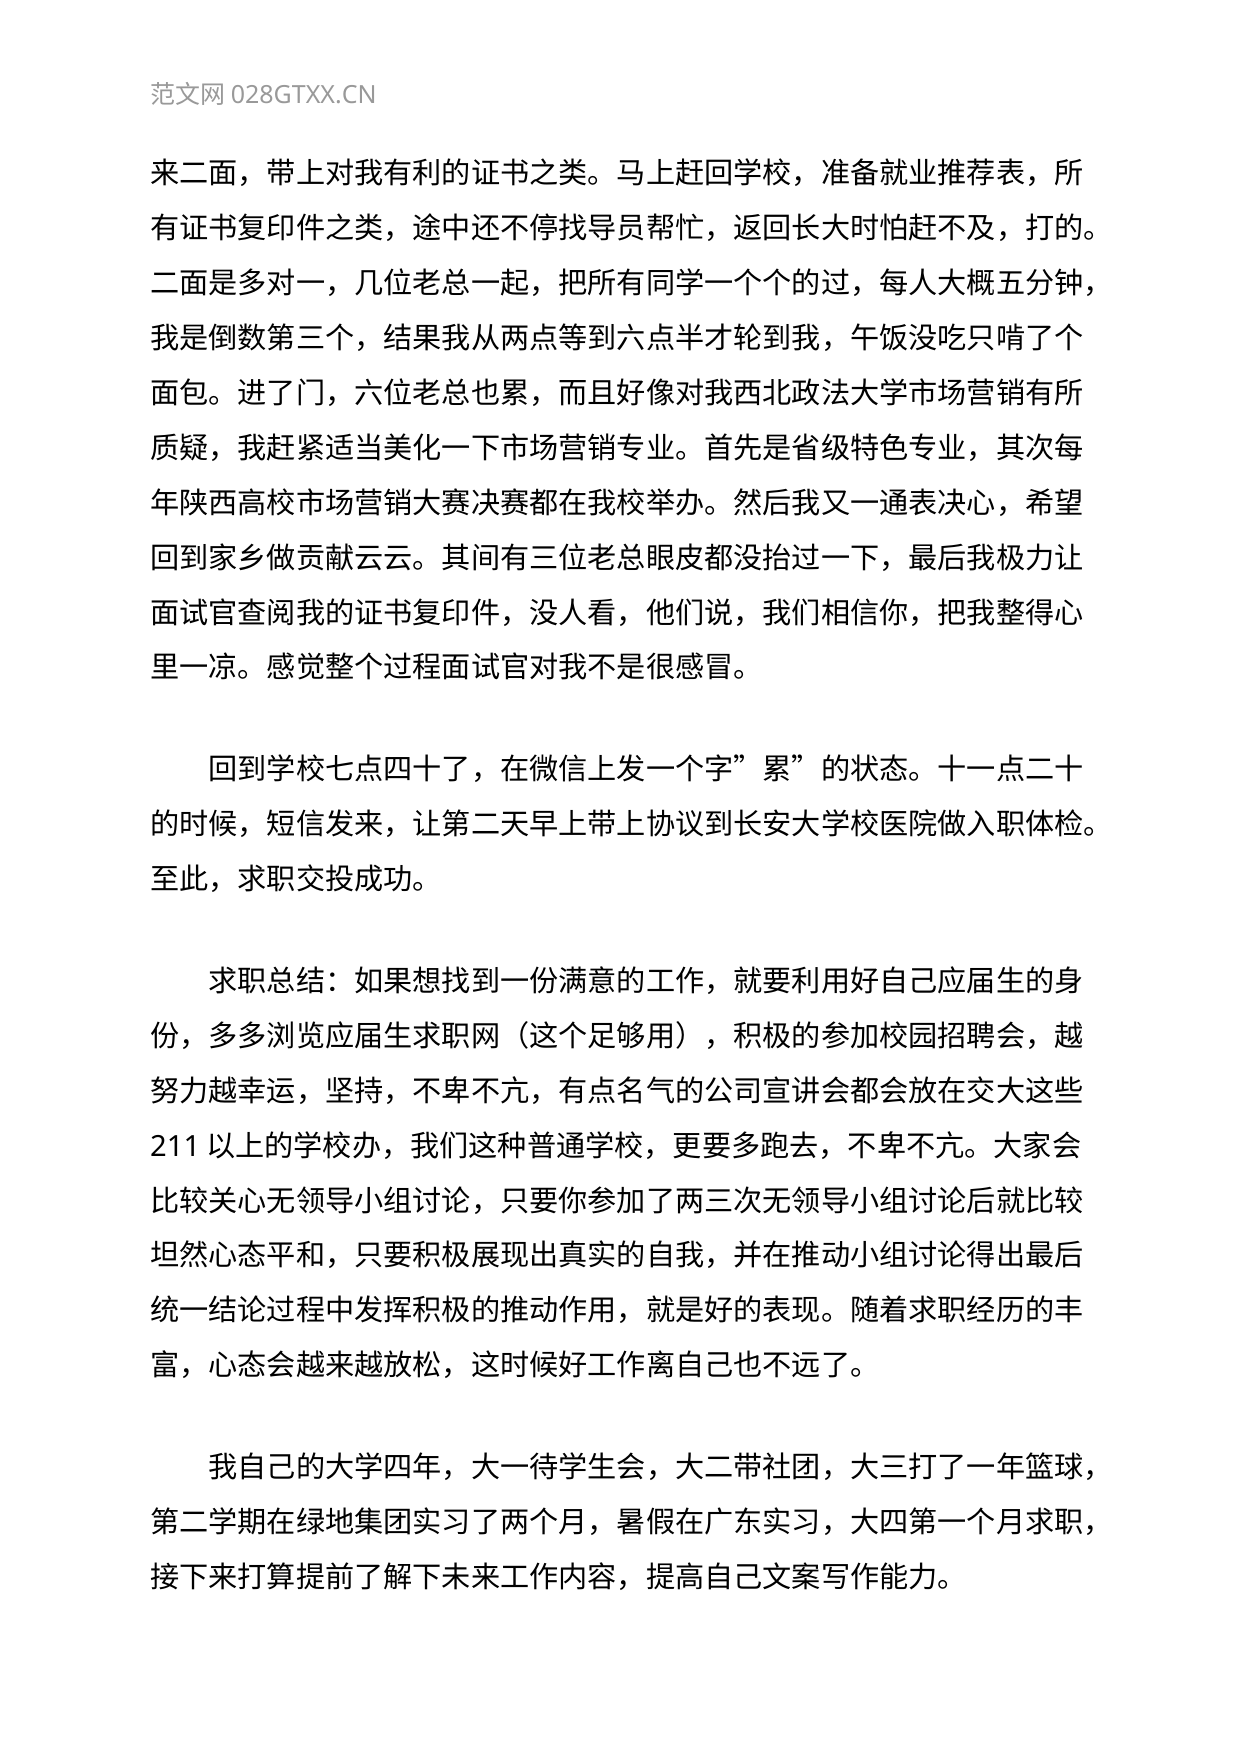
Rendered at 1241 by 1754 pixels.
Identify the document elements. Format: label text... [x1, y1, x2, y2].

text 回到学校七点四十了，在微信上发一个字”累”的状态。十一点二十的时候，短信发来，让第二天早上带上协议到长安大学校医院做入职体检。至此，求职交投成功。 [150, 746, 1090, 898]
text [150, 150, 1090, 686]
text 求职总结：如果想找到一份满意的工作，就要利用好自己应届生的身份，多多浏览应届生求职网（这个足够用），积极的参加校园招聘会，越努力越幸运，坚持，不卑不亢，有点名气的公司宣讲会都会放在交大这些211以上的学校办，我们这种普通学校，更要多跑去，不卑不亢。大家会比较关心无领导小组讨论，只要你参加了两三次无领导小组讨论后就比较坦然心态平和，只要积极展现出真实的自我，并在推动小组讨论得出最后统一结论过程中发挥积极的推动作用，就是好的表现。随着求职经历的丰富，心态会越来越放松，这时候好工作离自己也不远了。 [150, 957, 1090, 1384]
text 我自己的大学四年，大一待学生会，大二带社团，大三打了一年篮球，第二学期在绿地集团实习了两个月，暑假在广东实习，大四第一个月求职，接下来打算提前了解下未来工作内容，提高自己文案写作能力。 [150, 1443, 1090, 1596]
